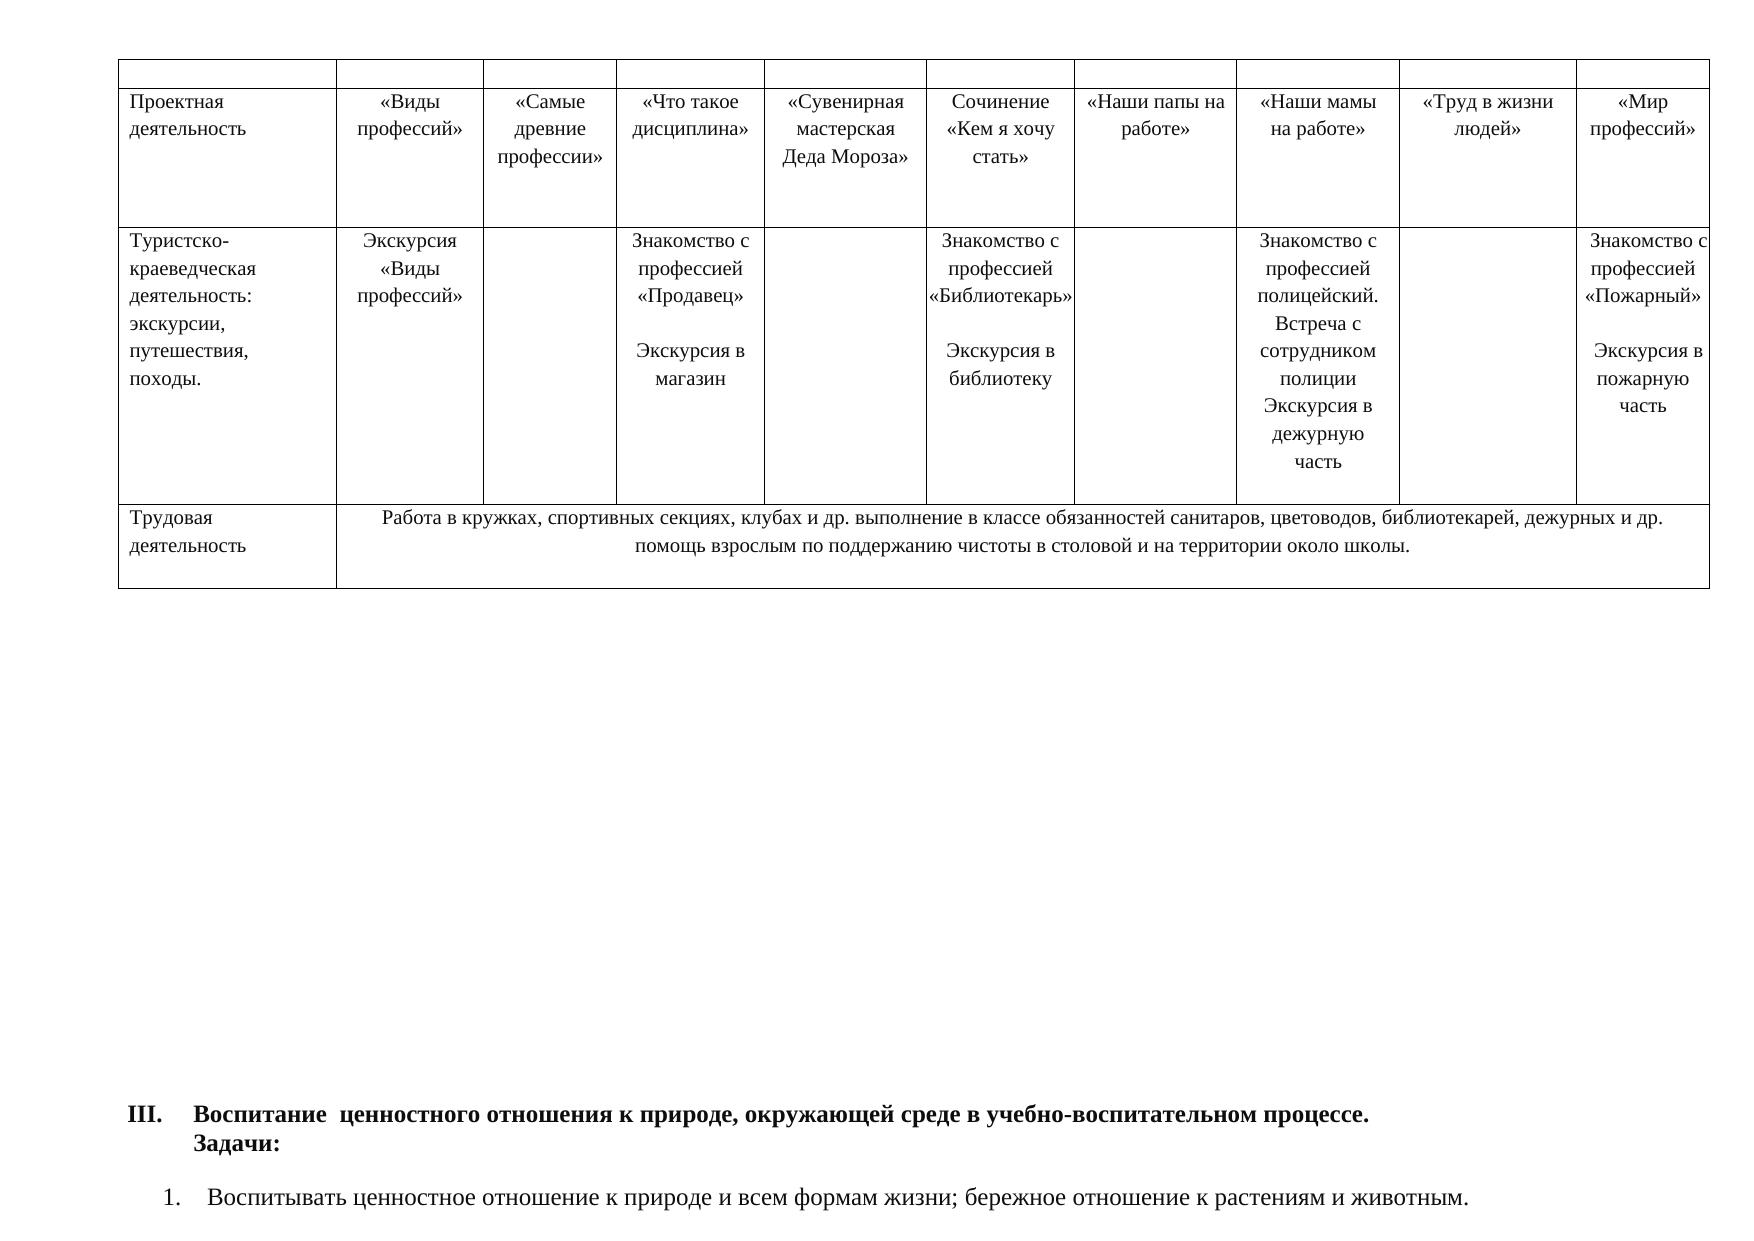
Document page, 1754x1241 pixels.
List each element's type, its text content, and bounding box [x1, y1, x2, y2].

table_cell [617, 60, 764, 88]
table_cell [337, 60, 483, 88]
table_cell «Мир профессий» [1577, 89, 1709, 227]
table_cell Работа в кружках, спортивных секциях, клубах и др. выполнение в классе обязанностей санитаров, цветоводов, библиотекарей, дежурных и др. помощь взрослым по поддержанию чистоты в столовой и на территории около школы. [337, 505, 1709, 588]
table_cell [1400, 60, 1576, 88]
table_cell «Наши мамы на работе» [1237, 89, 1399, 227]
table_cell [119, 60, 336, 88]
table_cell «Виды профессий» [337, 89, 483, 227]
table_cell «Сувенирная мастерская Деда Мороза» [765, 89, 926, 227]
table_cell Знакомство с профессией «Продавец» Экскурсия в магазин [617, 228, 764, 504]
table_cell «Что такое дисциплина» [617, 89, 764, 227]
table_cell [1577, 60, 1709, 88]
text Задачи: [193, 1128, 1636, 1157]
table_cell Знакомство с профессией полицейский. Встреча с сотрудником полиции Экскурсия в дежурную часть [1237, 228, 1399, 504]
table_cell «Самые древние профессии» [484, 89, 616, 227]
table_cell [1400, 228, 1576, 504]
table_cell Знакомство с профессией «Библиотекарь» Экскурсия в библиотеку [927, 228, 1074, 504]
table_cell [765, 60, 926, 88]
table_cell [484, 60, 616, 88]
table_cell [1075, 60, 1236, 88]
table_cell «Наши папы на работе» [1075, 89, 1236, 227]
table_cell Знакомство с профессией «Пожарный» Экскурсия в пожарную часть [1577, 228, 1709, 504]
table_cell Экскурсия «Виды профессий» [337, 228, 483, 504]
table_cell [1237, 60, 1399, 88]
table_cell Туристско-краеведческая деятельность: экскурсии, путешествия, походы. [119, 228, 336, 504]
table_cell Сочинение «Кем я хочу стать» [927, 89, 1074, 227]
table_cell [1075, 228, 1236, 504]
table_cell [927, 60, 1074, 88]
table_cell Трудовая деятельность [119, 505, 336, 588]
table_cell [484, 228, 616, 504]
table_cell «Труд в жизни людей» [1400, 89, 1576, 227]
table_cell Проектная деятельность [119, 89, 336, 227]
table_cell [765, 228, 926, 504]
list Воспитание ценностного отношения к природе, окружающей среде в учебно-воспитательном процессе. [162, 1099, 1636, 1128]
list Воспитывать ценностное отношение к природе и всем формам жизни; бережное отношение к растениям и животным. [162, 1182, 1636, 1211]
